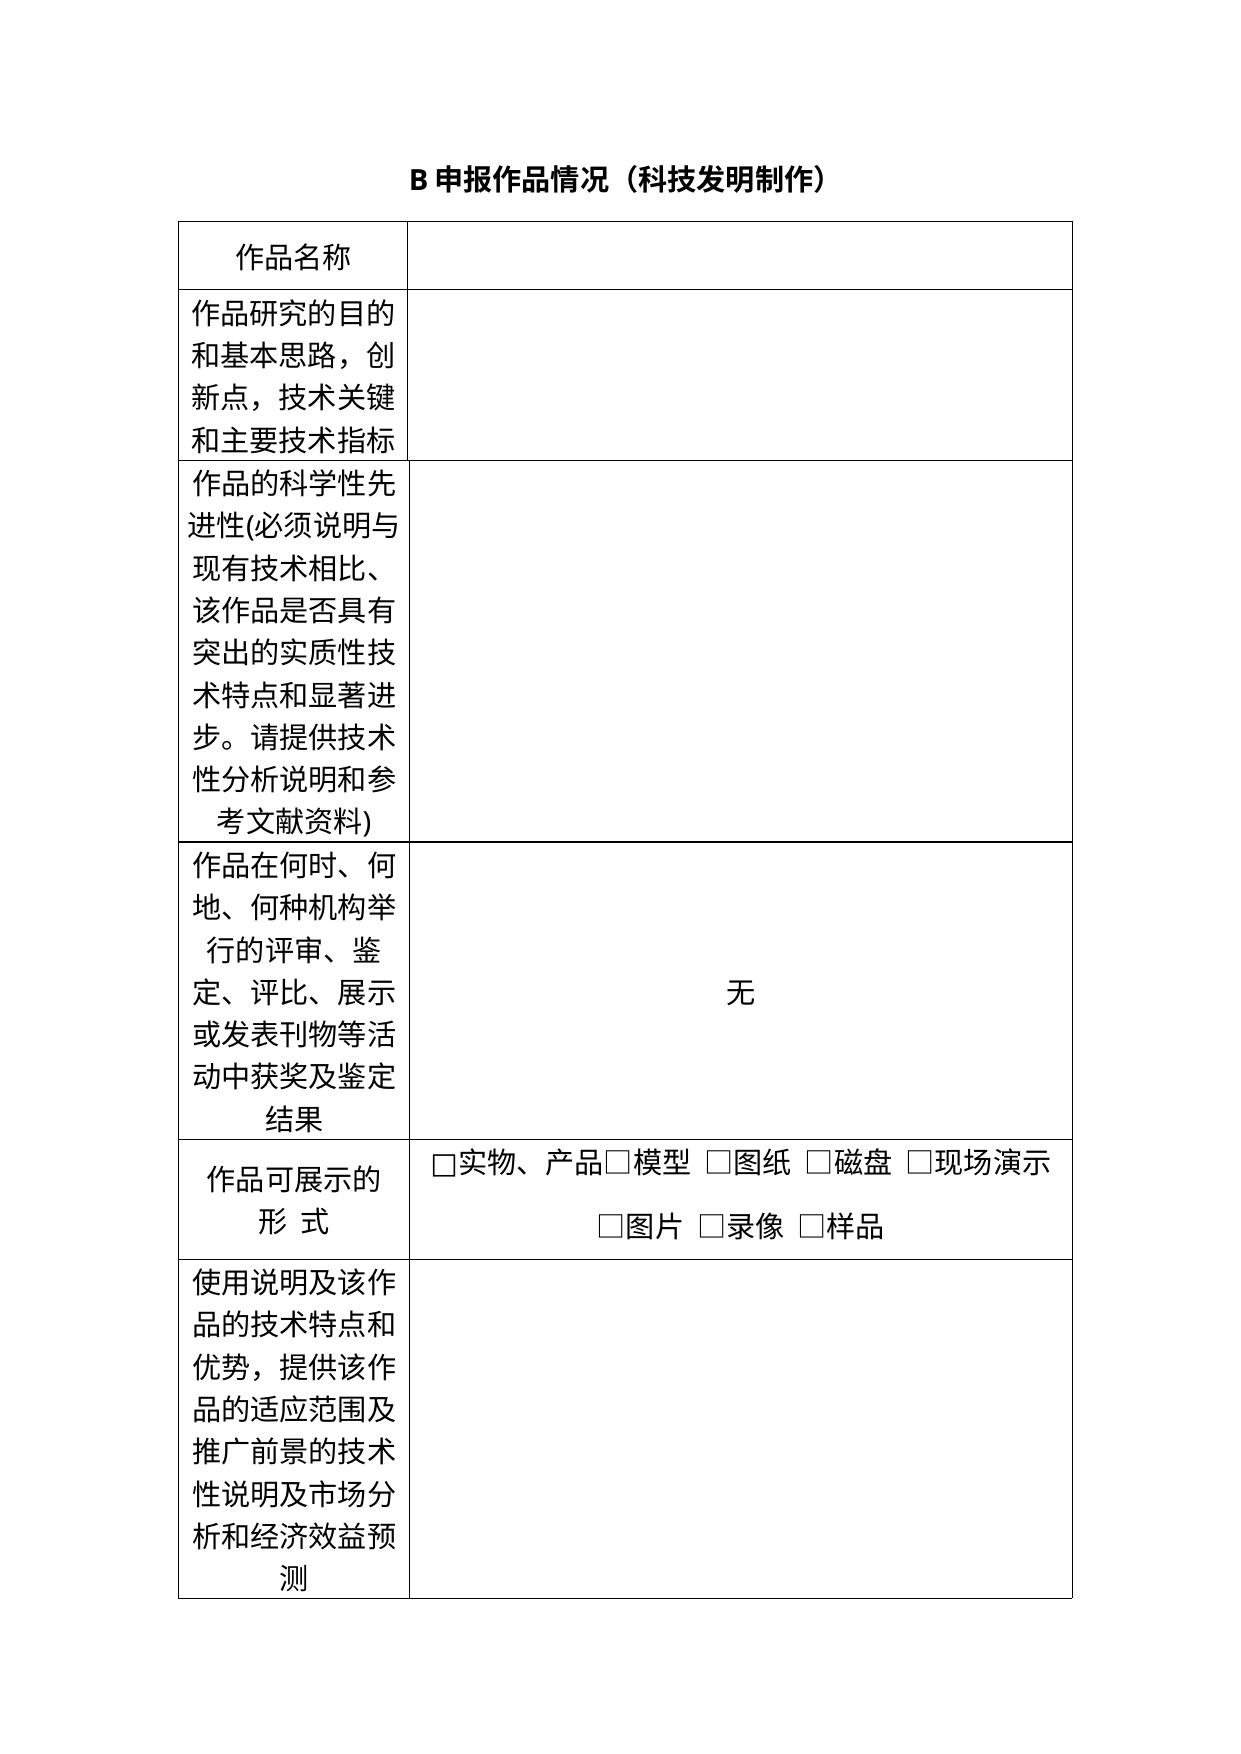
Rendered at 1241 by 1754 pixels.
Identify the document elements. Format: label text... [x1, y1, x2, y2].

table_cell 无 [410, 843, 1072, 1138]
table_header [408, 222, 1072, 289]
table_cell 作品在何时、何地、何种机构举行的评审、鉴定、评比、展示或发表刊物等活动中获奖及鉴定结果 [179, 843, 409, 1138]
table_cell 使用说明及该作品的技术特点和优势，提供该作品的适应范围及推广前景的技术性说明及市场分析和经济效益预测 [179, 1260, 409, 1598]
table_cell □实物、产品□模型 □图纸 □磁盘 □现场演示 □图片 □录像 □样品 [410, 1140, 1072, 1258]
table_cell 作品研究的目的和基本思路，创新点，技术关键和主要技术指标 [179, 290, 407, 459]
table_header 作品名称 [179, 222, 407, 289]
table_cell [410, 1260, 1072, 1598]
table_cell 作品可展示的 形 式 [179, 1140, 409, 1258]
table_cell [408, 290, 1072, 459]
table_cell 作品的科学性先进性(必须说明与现有技术相比、该作品是否具有突出的实质性技术特点和显著进步。请提供技术性分析说明和参考文献资料) [179, 461, 409, 841]
text B申报作品情况（科技发明制作） [187, 150, 1063, 200]
table_cell [410, 461, 1072, 841]
